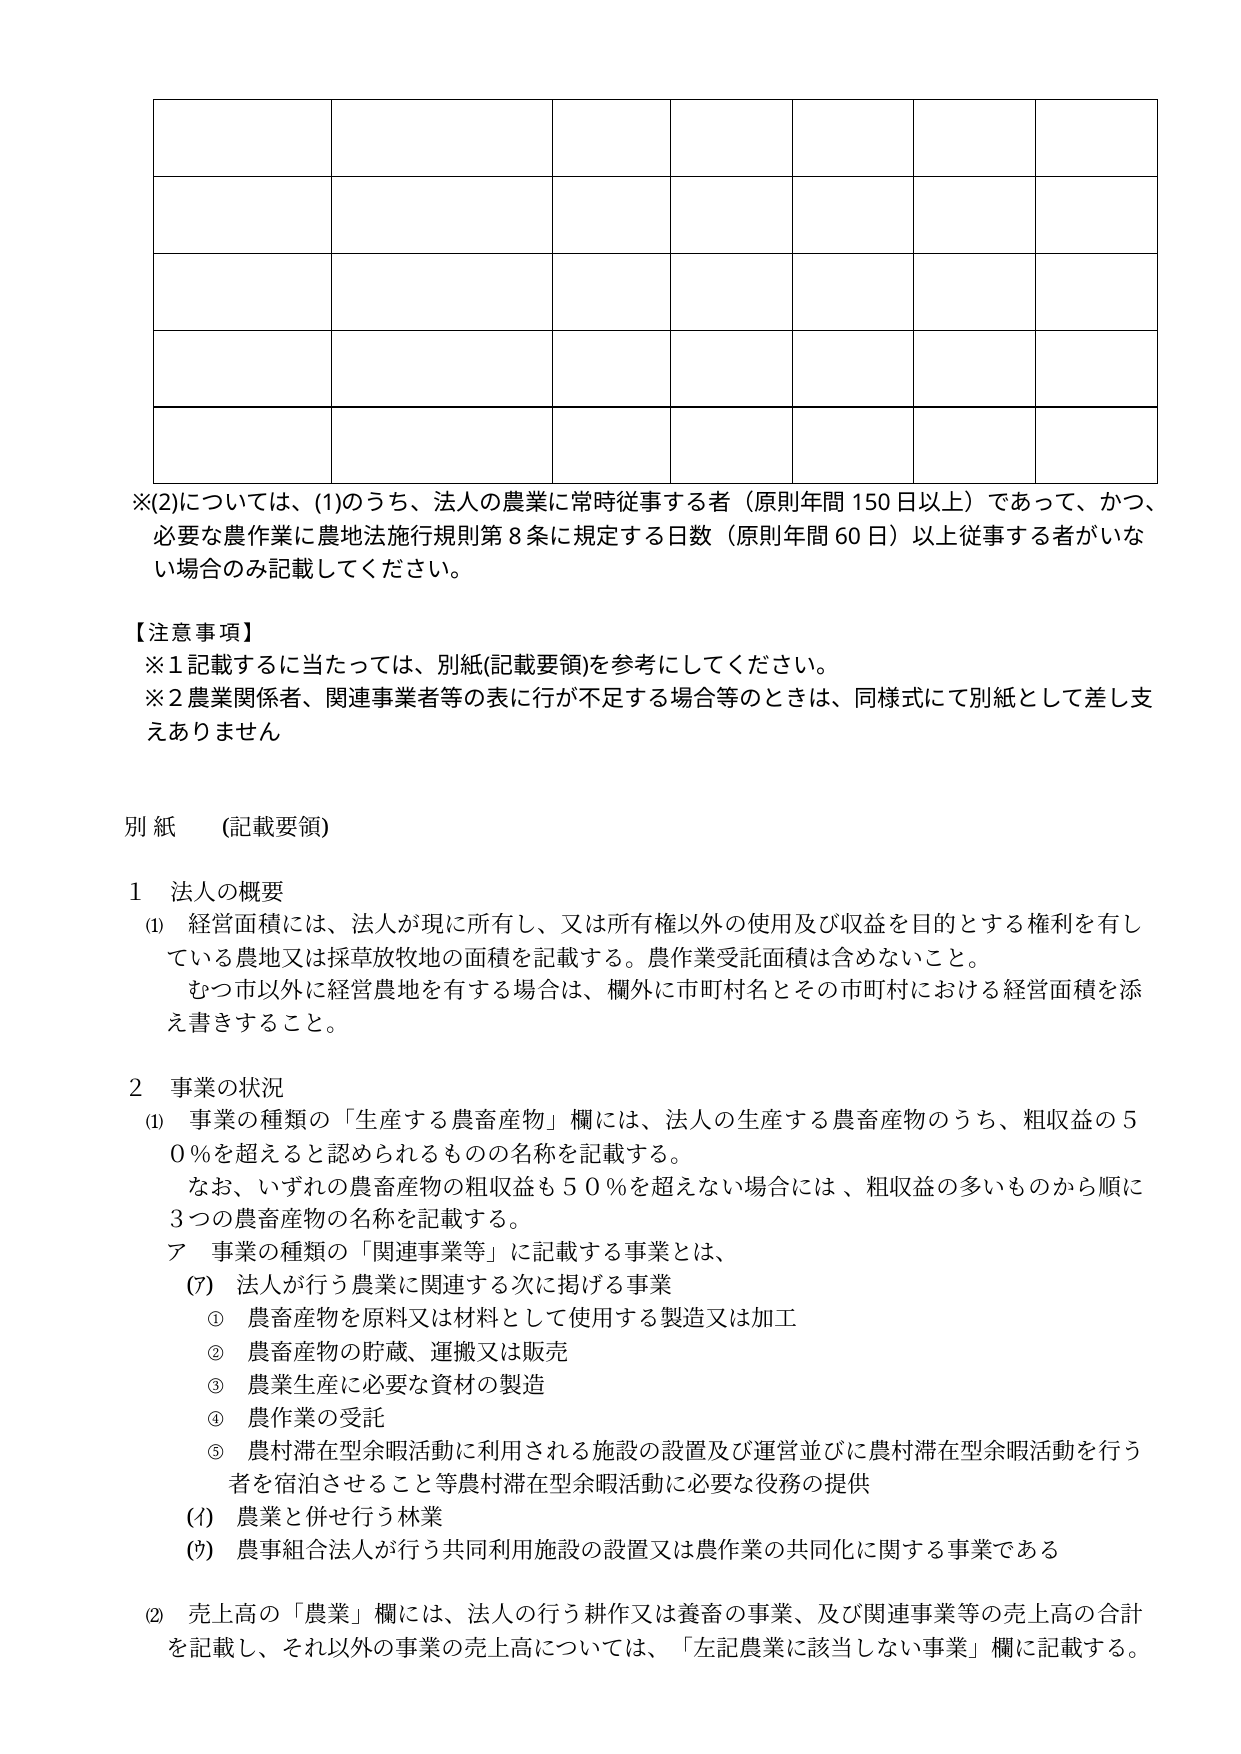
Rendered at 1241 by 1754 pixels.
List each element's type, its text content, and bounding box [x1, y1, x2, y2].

text ※(2)については、(1)のうち、法人の農業に常時従事する者（原則年間150日以上）であって、かつ、必要な農作業に農地法施行規則第8条に規定する日数（原則年間60日）以上従事する者がいない場合のみ記載してください。 [132, 484, 1145, 584]
table_cell [671, 100, 792, 176]
text ※１記載するに当たっては、別紙(記載要領)を参考にしてください。 [145, 647, 1156, 680]
table_cell [154, 100, 331, 176]
table_cell [1036, 177, 1157, 253]
text ⑤ 農村滞在型余暇活動に利用される施設の設置及び運営並びに農村滞在型余暇活動を行う者を宿泊させること等農村滞在型余暇活動に必要な役務の提供 [207, 1433, 1145, 1499]
table_cell [793, 177, 913, 253]
text (ｳ) 農事組合法人が行う共同利用施設の設置又は農作業の共同化に関する事業である [186, 1532, 1145, 1565]
table_cell [553, 331, 670, 406]
table_cell [1036, 254, 1157, 330]
text ④ 農作業の受託 [207, 1400, 1145, 1433]
text ※２農業関係者、関連事業者等の表に行が不足する場合等のときは、同様式にて別紙として差し支えありません [145, 680, 1156, 747]
text ⑵ 売上高の「農業」欄には、法人の行う耕作又は養畜の事業、及び関連事業等の売上高の合計を記載し、それ以外の事業の売上高については、「左記農業に該当しない事業」欄に記載する。 [145, 1597, 1145, 1663]
table_cell [914, 177, 1035, 253]
table_cell [671, 331, 792, 406]
table_cell [793, 100, 913, 176]
text ２ 事業の状況 [124, 1070, 1145, 1103]
table_cell [332, 177, 552, 253]
table_cell [1036, 100, 1157, 176]
table_cell [793, 254, 913, 330]
table_cell [671, 254, 792, 330]
table_cell [553, 254, 670, 330]
text ア 事業の種類の「関連事業等」に記載する事業とは、 [166, 1234, 1145, 1267]
table_cell [914, 408, 1035, 483]
text なお、いずれの農畜産物の粗収益も５０％を超えない場合には 、粗収益の多いものから順に３つの農畜産物の名称を記載する。 [166, 1169, 1145, 1234]
table_cell [671, 177, 792, 253]
text １ 法人の概要 [124, 874, 1145, 907]
table_cell [793, 331, 913, 406]
table_cell [332, 254, 552, 330]
table_cell [553, 408, 670, 483]
text (ｲ) 農業と併せ行う林業 [186, 1499, 1145, 1532]
table_cell [914, 100, 1035, 176]
table_cell [553, 100, 670, 176]
text 別 紙 (記載要領) [124, 809, 1145, 842]
table_cell [332, 100, 552, 176]
table_cell [154, 177, 331, 253]
table_cell [553, 177, 670, 253]
table_cell [332, 331, 552, 406]
text ① 農畜産物を原料又は材料として使用する製造又は加工 [207, 1301, 1145, 1334]
text ③ 農業生産に必要な資材の製造 [207, 1367, 1145, 1400]
text 【注意事項】 [124, 615, 1145, 647]
table_cell [154, 331, 331, 406]
table_cell [671, 408, 792, 483]
table_cell [1036, 408, 1157, 483]
table_cell [914, 331, 1035, 406]
text (ｱ) 法人が行う農業に関連する次に掲げる事業 [186, 1267, 1145, 1301]
text ⑴ 経営面積には、法人が現に所有し、又は所有権以外の使用及び収益を目的とする権利を有している農地又は採草放牧地の面積を記載する。農作業受託面積は含めないこと。 [145, 907, 1145, 973]
table_cell [1036, 331, 1157, 406]
text ② 農畜産物の貯蔵、運搬又は販売 [207, 1334, 1145, 1367]
text ⑴ 事業の種類の「生産する農畜産物」欄には、法人の生産する農畜産物のうち、粗収益の５０％を超えると認められるものの名称を記載する。 [145, 1103, 1145, 1169]
table_cell [914, 254, 1035, 330]
table_cell [793, 408, 913, 483]
table_cell [154, 254, 331, 330]
text むつ市以外に経営農地を有する場合は、欄外に市町村名とその市町村における経営面積を添え書きすること。 [166, 973, 1145, 1038]
table_cell [154, 408, 331, 483]
table_cell [332, 408, 552, 483]
